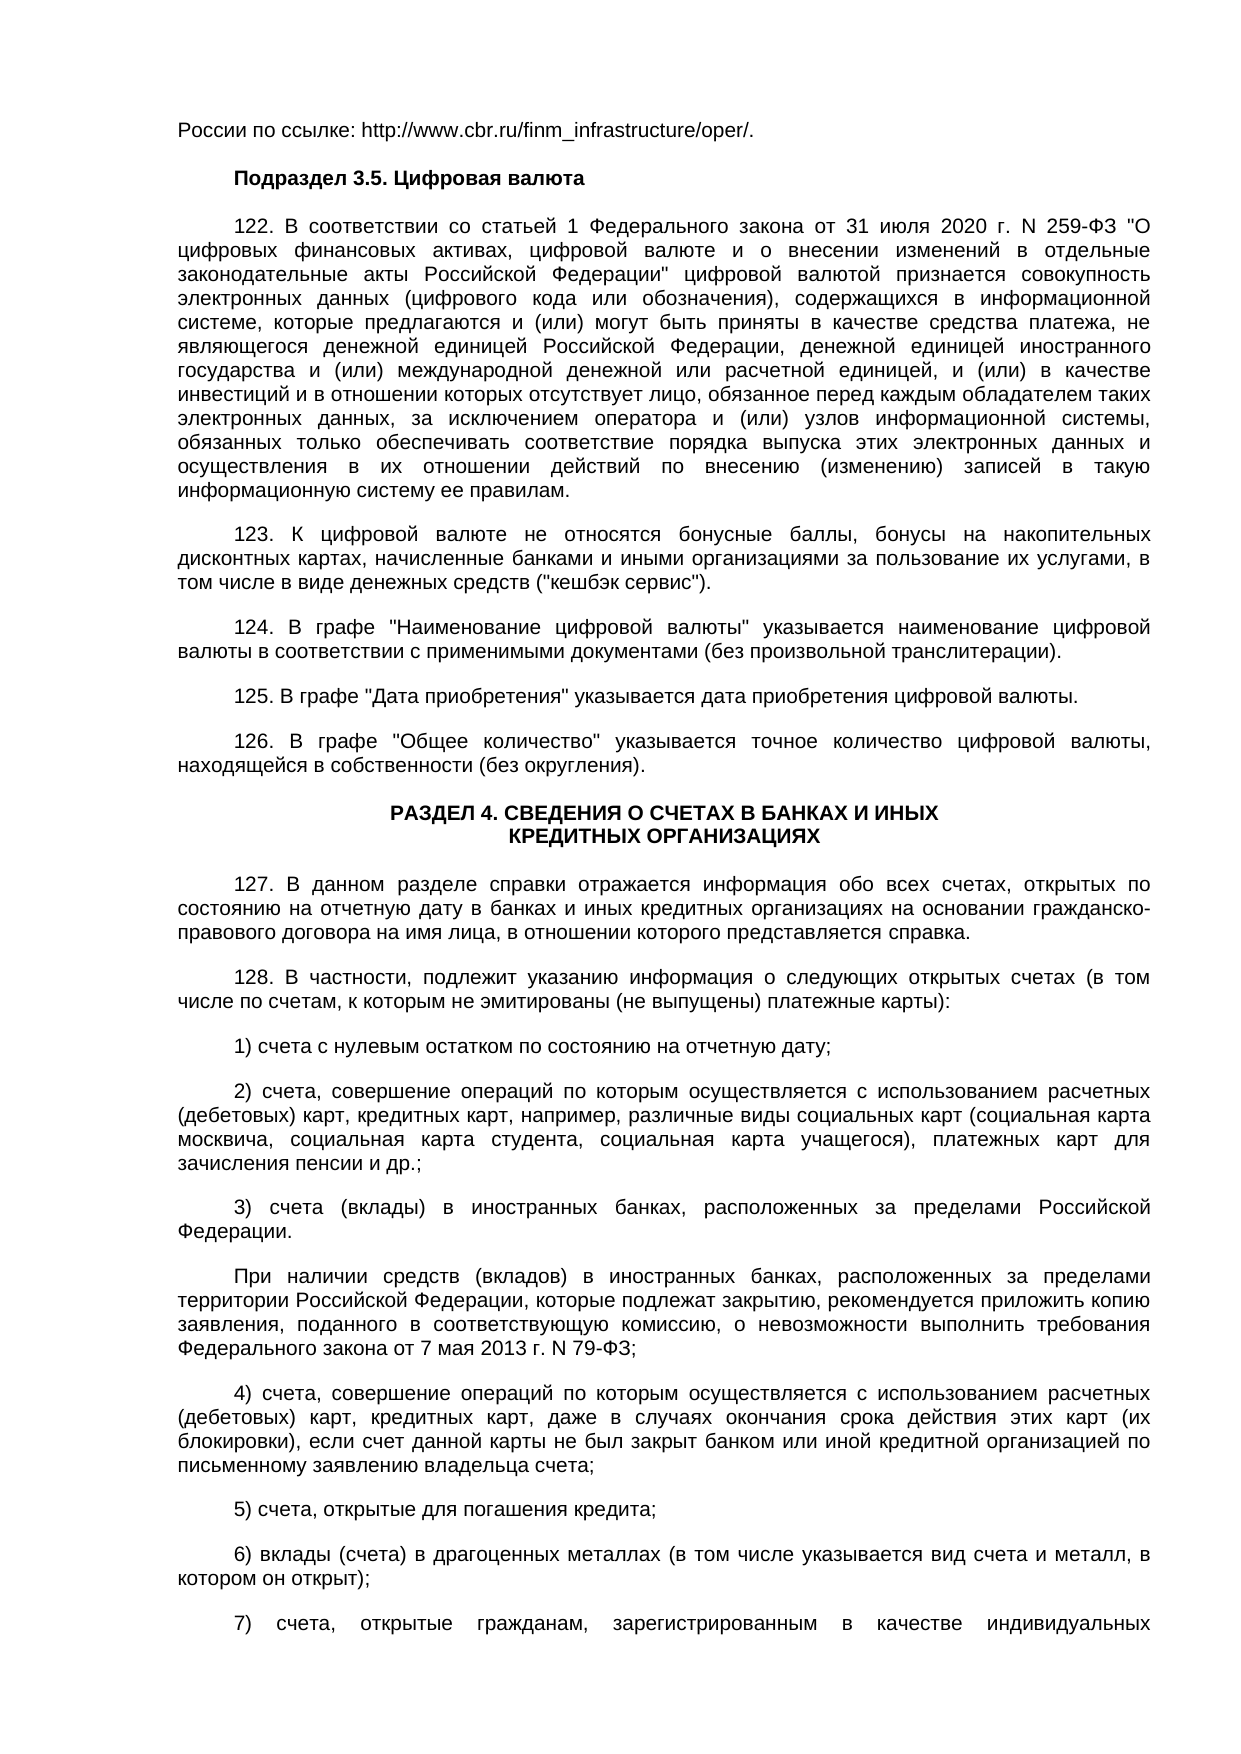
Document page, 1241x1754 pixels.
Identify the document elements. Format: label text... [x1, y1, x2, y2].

text 2) счета, совершение операций по которым осуществляется с использованием расчетных (дебетовых) карт, кредитных карт, например, различные виды социальных карт (социальная карта москвича, социальная карта студента, социальная карта учащегося), платежных карт для зачисления пенсии и др.; [177, 1078, 1152, 1174]
text 4) счета, совершение операций по которым осуществляется с использованием расчетных (дебетовых) карт, кредитных карт, даже в случаях окончания срока действия этих карт (их блокировки), если счет данной карты не был закрыт банком или иной кредитной организацией по письменному заявлению владельца счета; [177, 1381, 1152, 1476]
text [177, 1611, 1152, 1635]
text 122. В соответствии со статьей 1 Федерального закона от 31 июля 2020 г. N 259-ФЗ "О цифровых финансовых активах, цифровой валюте и о внесении изменений в отдельные законодательные акты Российской Федерации" цифровой валютой признается совокупность электронных данных (цифрового кода или обозначения), содержащихся в информационной системе, которые предлагаются и (или) могут быть приняты в качестве средства платежа, не являющегося денежной единицей Российской Федерации, денежной единицей иностранного государства и (или) международной денежной или расчетной единицей, и (или) в качестве инвестиций и в отношении которых отсутствует лицо, обязанное перед каждым обладателем таких электронных данных, за исключением оператора и (или) узлов информационной системы, обязанных только обеспечивать соответствие порядка выпуска этих электронных данных и осуществления в их отношении действий по внесению (изменению) записей в такую информационную систему ее правилам. [177, 214, 1152, 501]
text При наличии средств (вкладов) в иностранных банках, расположенных за пределами территории Российской Федерации, которые подлежат закрытию, рекомендуется приложить копию заявления, поданного в соответствующую комиссию, о невозможности выполнить требования Федерального закона от 7 мая 2013 г. N 79-ФЗ; [177, 1264, 1152, 1360]
text 126. В графе "Общее количество" указывается точное количество цифровой валюты, находящейся в собственности (без округления). [177, 728, 1152, 776]
text 5) счета, открытые для погашения кредита; [177, 1497, 1152, 1521]
text 1) счета с нулевым остатком по состоянию на отчетную дату; [177, 1034, 1152, 1058]
text 6) вклады (счета) в драгоценных металлах (в том числе указывается вид счета и металл, в котором он открыт); [177, 1542, 1152, 1590]
text 123. К цифровой валюте не относятся бонусные баллы, бонусы на накопительных дисконтных картах, начисленные банками и иными организациями за пользование их услугами, в том числе в виде денежных средств ("кешбэк сервис"). [177, 522, 1152, 594]
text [177, 118, 1152, 142]
text 128. В частности, подлежит указанию информация о следующих открытых счетах (в том числе по счетам, к которым не эмитированы (не выпущены) платежные карты): [177, 965, 1152, 1013]
title КРЕДИТНЫХ ОРГАНИЗАЦИЯХ [177, 824, 1152, 848]
title Подраздел 3.5. Цифровая валюта [177, 166, 1152, 190]
title РАЗДЕЛ 4. СВЕДЕНИЯ О СЧЕТАХ В БАНКАХ И ИНЫХ [177, 800, 1152, 824]
text 125. В графе "Дата приобретения" указывается дата приобретения цифровой валюты. [177, 684, 1152, 708]
text 3) счета (вклады) в иностранных банках, расположенных за пределами Российской Федерации. [177, 1195, 1152, 1243]
text 127. В данном разделе справки отражается информация обо всех счетах, открытых по состоянию на отчетную дату в банках и иных кредитных организациях на основании гражданско-правового договора на имя лица, в отношении которого представляется справка. [177, 872, 1152, 944]
text 124. В графе "Наименование цифровой валюты" указывается наименование цифровой валюты в соответствии с применимыми документами (без произвольной транслитерации). [177, 615, 1152, 663]
